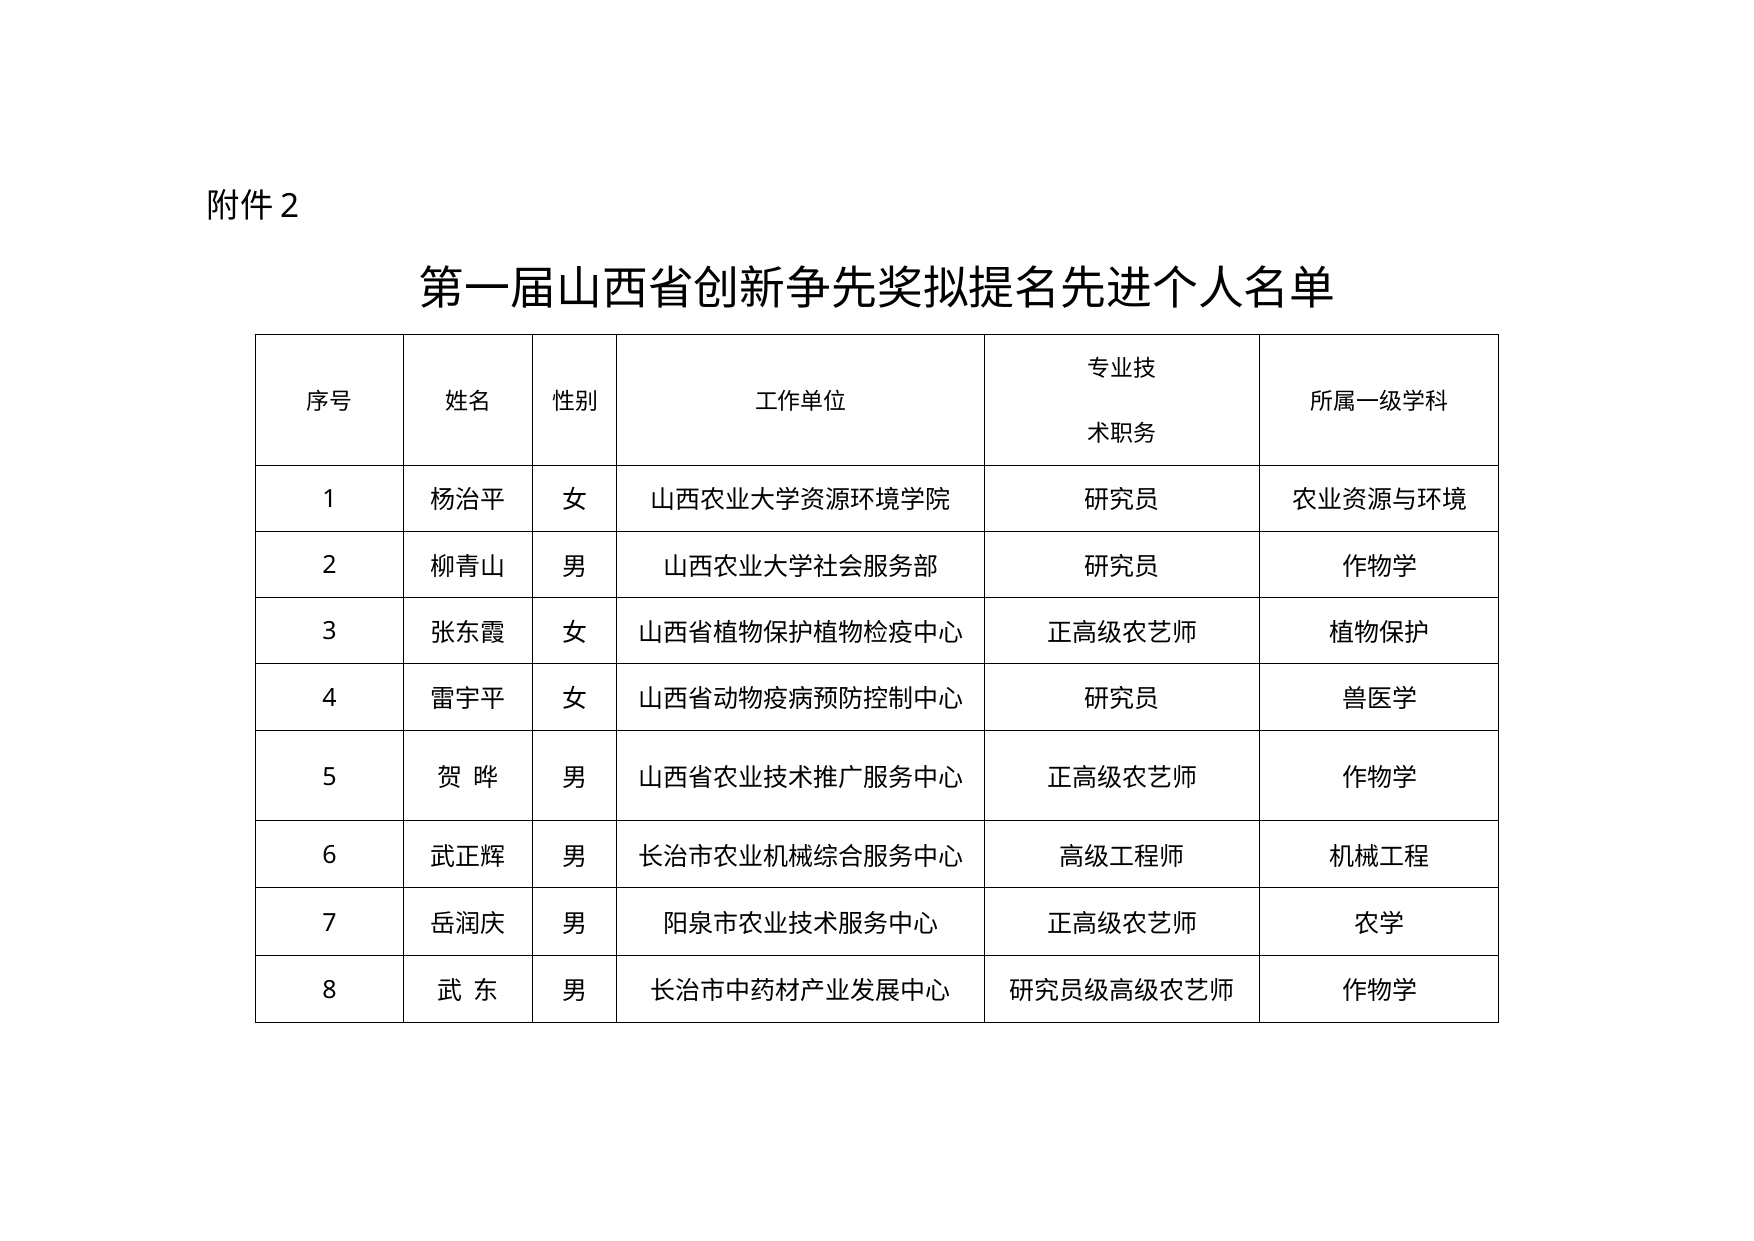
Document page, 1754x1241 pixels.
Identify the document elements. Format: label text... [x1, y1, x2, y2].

table_cell 机械工程 [1260, 821, 1498, 887]
table_cell 杨治平 [404, 466, 532, 531]
table_cell 兽医学 [1260, 664, 1498, 730]
table_cell 山西省动物疫病预防控制中心 [617, 664, 984, 730]
table_cell 女 [533, 466, 616, 531]
table_cell 7 [256, 888, 403, 954]
table_cell 高级工程师 [985, 821, 1259, 887]
table_header 专业技 术职务 [985, 335, 1259, 464]
table_cell 正高级农艺师 [985, 731, 1259, 820]
table_cell 岳润庆 [404, 888, 532, 954]
table_cell 4 [256, 664, 403, 730]
table_cell 8 [256, 956, 403, 1022]
table_cell 男 [533, 532, 616, 597]
table_cell 武 东 [404, 956, 532, 1022]
table_cell 长治市农业机械综合服务中心 [617, 821, 984, 887]
text 第一届山西省创新争先奖拟提名先进个人名单 [207, 236, 1547, 333]
table_cell 山西省植物保护植物检疫中心 [617, 598, 984, 663]
table_cell 植物保护 [1260, 598, 1498, 663]
table_cell 长治市中药材产业发展中心 [617, 956, 984, 1022]
table_cell 农业资源与环境 [1260, 466, 1498, 531]
table_cell 农学 [1260, 888, 1498, 954]
table_cell 男 [533, 956, 616, 1022]
table_cell 张东霞 [404, 598, 532, 663]
table_header 工作单位 [617, 335, 984, 464]
table_cell 作物学 [1260, 731, 1498, 820]
table_header 性别 [533, 335, 616, 464]
table_cell 阳泉市农业技术服务中心 [617, 888, 984, 954]
table_header 所属一级学科 [1260, 335, 1498, 464]
table_cell 雷宇平 [404, 664, 532, 730]
table_cell 贺 晔 [404, 731, 532, 820]
table_cell 柳青山 [404, 532, 532, 597]
table_cell 山西农业大学社会服务部 [617, 532, 984, 597]
table_cell 研究员 [985, 664, 1259, 730]
table_cell 3 [256, 598, 403, 663]
table_cell 研究员 [985, 532, 1259, 597]
table_header 序号 [256, 335, 403, 464]
text 附件2 [207, 171, 1547, 236]
table_cell 正高级农艺师 [985, 888, 1259, 954]
table_cell 女 [533, 664, 616, 730]
table_cell 武正辉 [404, 821, 532, 887]
table_cell 1 [256, 466, 403, 531]
table_cell 研究员 [985, 466, 1259, 531]
table_cell 男 [533, 888, 616, 954]
table_cell 山西农业大学资源环境学院 [617, 466, 984, 531]
table_cell 男 [533, 731, 616, 820]
table_cell 2 [256, 532, 403, 597]
table_cell 研究员级高级农艺师 [985, 956, 1259, 1022]
table_cell 正高级农艺师 [985, 598, 1259, 663]
table_cell 6 [256, 821, 403, 887]
table_cell 山西省农业技术推广服务中心 [617, 731, 984, 820]
table_cell 男 [533, 821, 616, 887]
table_cell 作物学 [1260, 956, 1498, 1022]
table_cell 作物学 [1260, 532, 1498, 597]
table_cell 女 [533, 598, 616, 663]
table_header 姓名 [404, 335, 532, 464]
table_cell 5 [256, 731, 403, 820]
